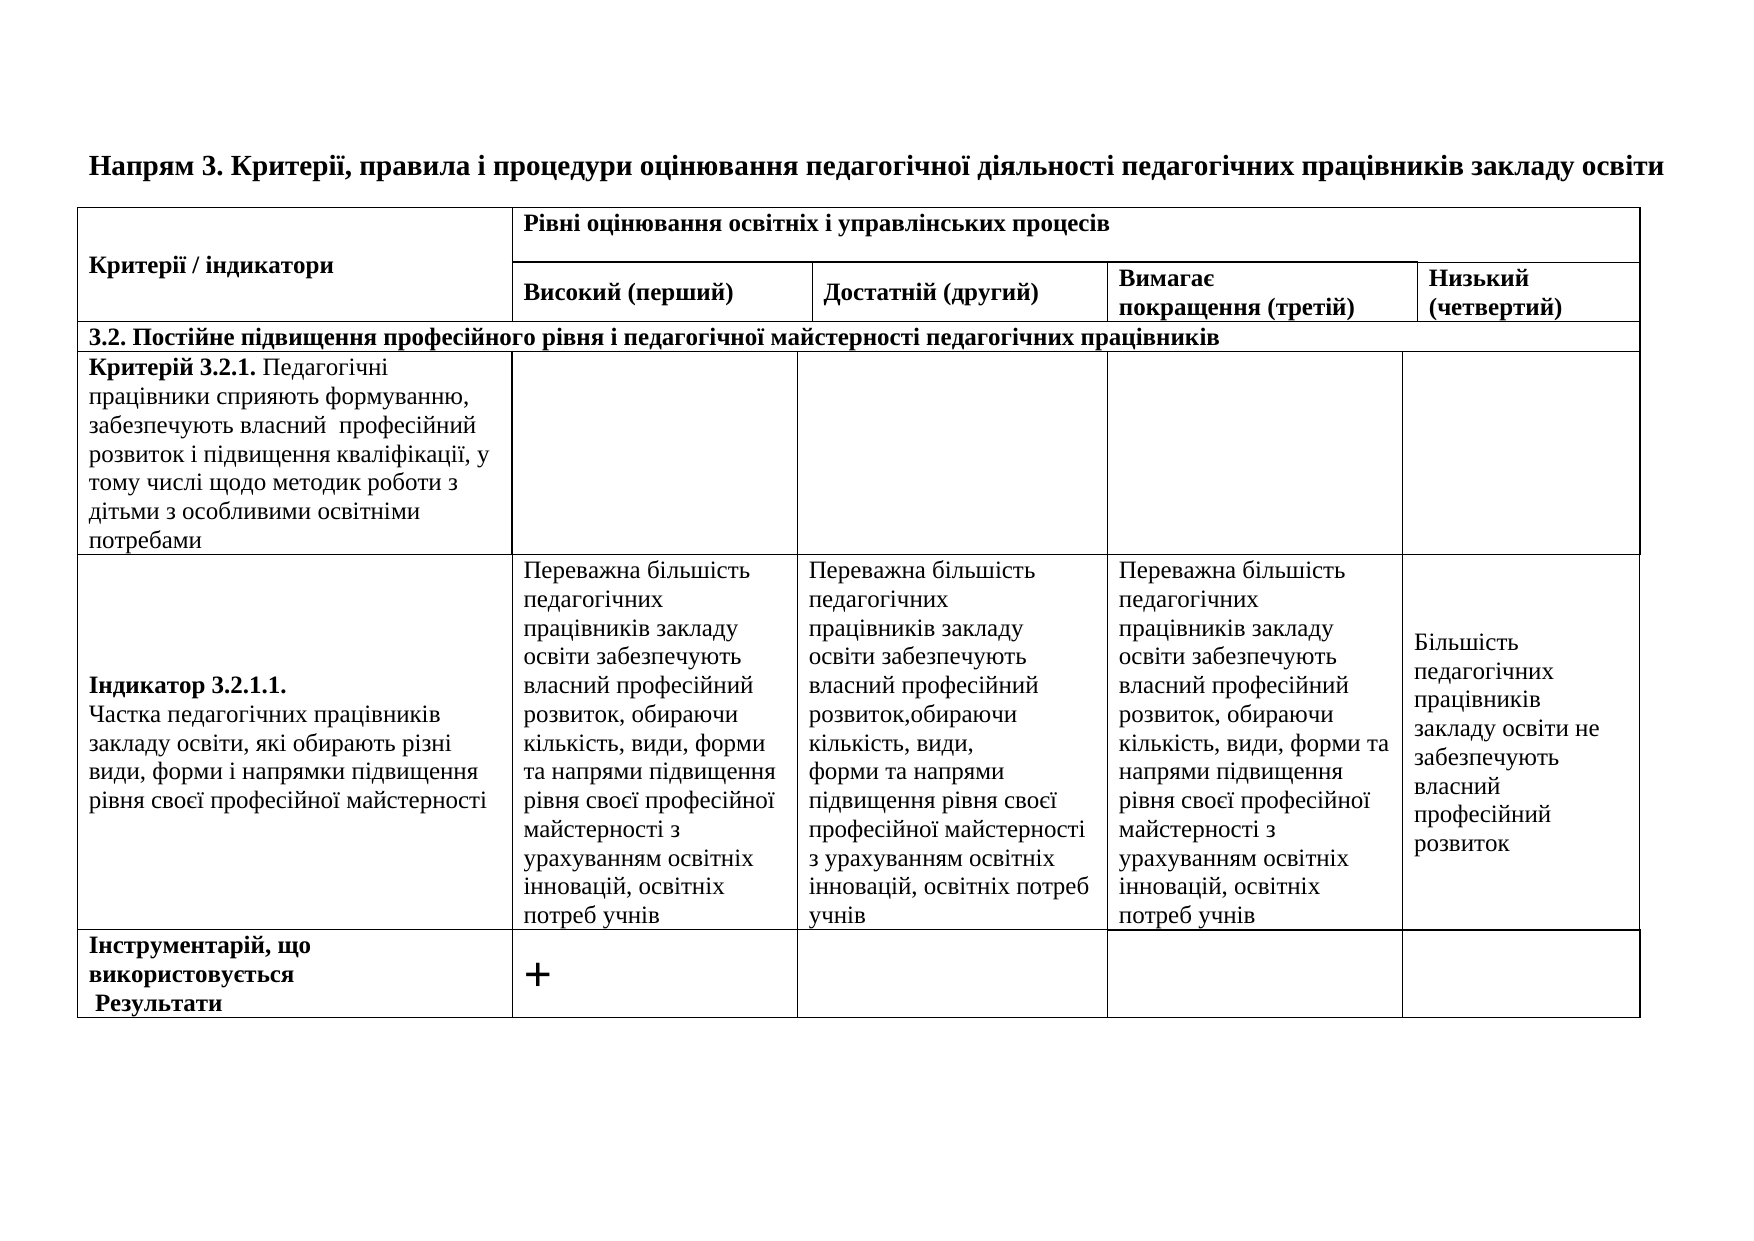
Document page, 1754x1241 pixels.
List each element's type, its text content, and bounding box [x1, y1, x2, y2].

table_cell Високий (перший) [513, 263, 812, 321]
table_cell [798, 930, 1107, 1017]
table_header Критерії / індикатори [78, 208, 512, 321]
table_header Рівні оцінювання освітніх і управлінських процесів [513, 208, 1639, 261]
table_cell Вимагає покращення (третій) [1108, 263, 1417, 321]
table_cell [1403, 352, 1639, 554]
table_cell [1108, 352, 1402, 554]
table_cell Більшість педагогічних працівників закладу освіти не забезпечують власний професійний розвиток [1403, 555, 1639, 929]
table_cell + [513, 930, 797, 1017]
text Напрям 3. Критерії, правила і процедури оцінювання педагогічної діяльності педагогічних працівників закладу освіти [88, 148, 1665, 181]
table_cell [798, 352, 1107, 554]
table_cell Переважна більшість педагогічних працівників закладу освіти забезпечують власний професійний розвиток, обираючи кількість, види, форми та напрями підвищення рівня своєї професійної майстерності з урахуванням освітніх інновацій, освітніх потреб учнів [1108, 555, 1402, 929]
table_cell Індикатор 3.2.1.1. Частка педагогічних працівників закладу освіти, які обирають різні види, форми і напрямки підвищення рівня своєї професійної майстерності [78, 555, 512, 929]
table_cell Низький (четвертий) [1418, 263, 1639, 321]
table_cell Інструментарій, що використовується Результати [78, 930, 512, 1017]
table_cell [1108, 931, 1402, 1017]
table_cell Переважна більшість педагогічних працівників закладу освіти забезпечують власний професійний розвиток, обираючи кількість, види, форми та напрями підвищення рівня своєї професійної майстерності з урахуванням освітніх інновацій, освітніх потреб учнів [513, 555, 797, 929]
table_cell Достатній (другий) [813, 263, 1107, 321]
table_cell Переважна більшість педагогічних працівників закладу освіти забезпечують власний професійний розвиток,обираючи кількість, види, форми та напрями підвищення рівня своєї професійної майстерності з урахуванням освітніх інновацій, освітніх потреб учнів [798, 555, 1107, 929]
table_cell Критерій 3.2.1. Педагогічні працівники сприяють формуванню, забезпечують власний професійний розвиток і підвищення кваліфікації, у тому числі щодо методик роботи з дітьми з особливими освітніми потребами [78, 352, 511, 554]
table_cell [1403, 931, 1639, 1017]
table_cell [513, 352, 797, 554]
table_cell 3.2. Постійне підвищення професійного рівня і педагогічної майстерності педагогічних працівників [78, 322, 1639, 351]
